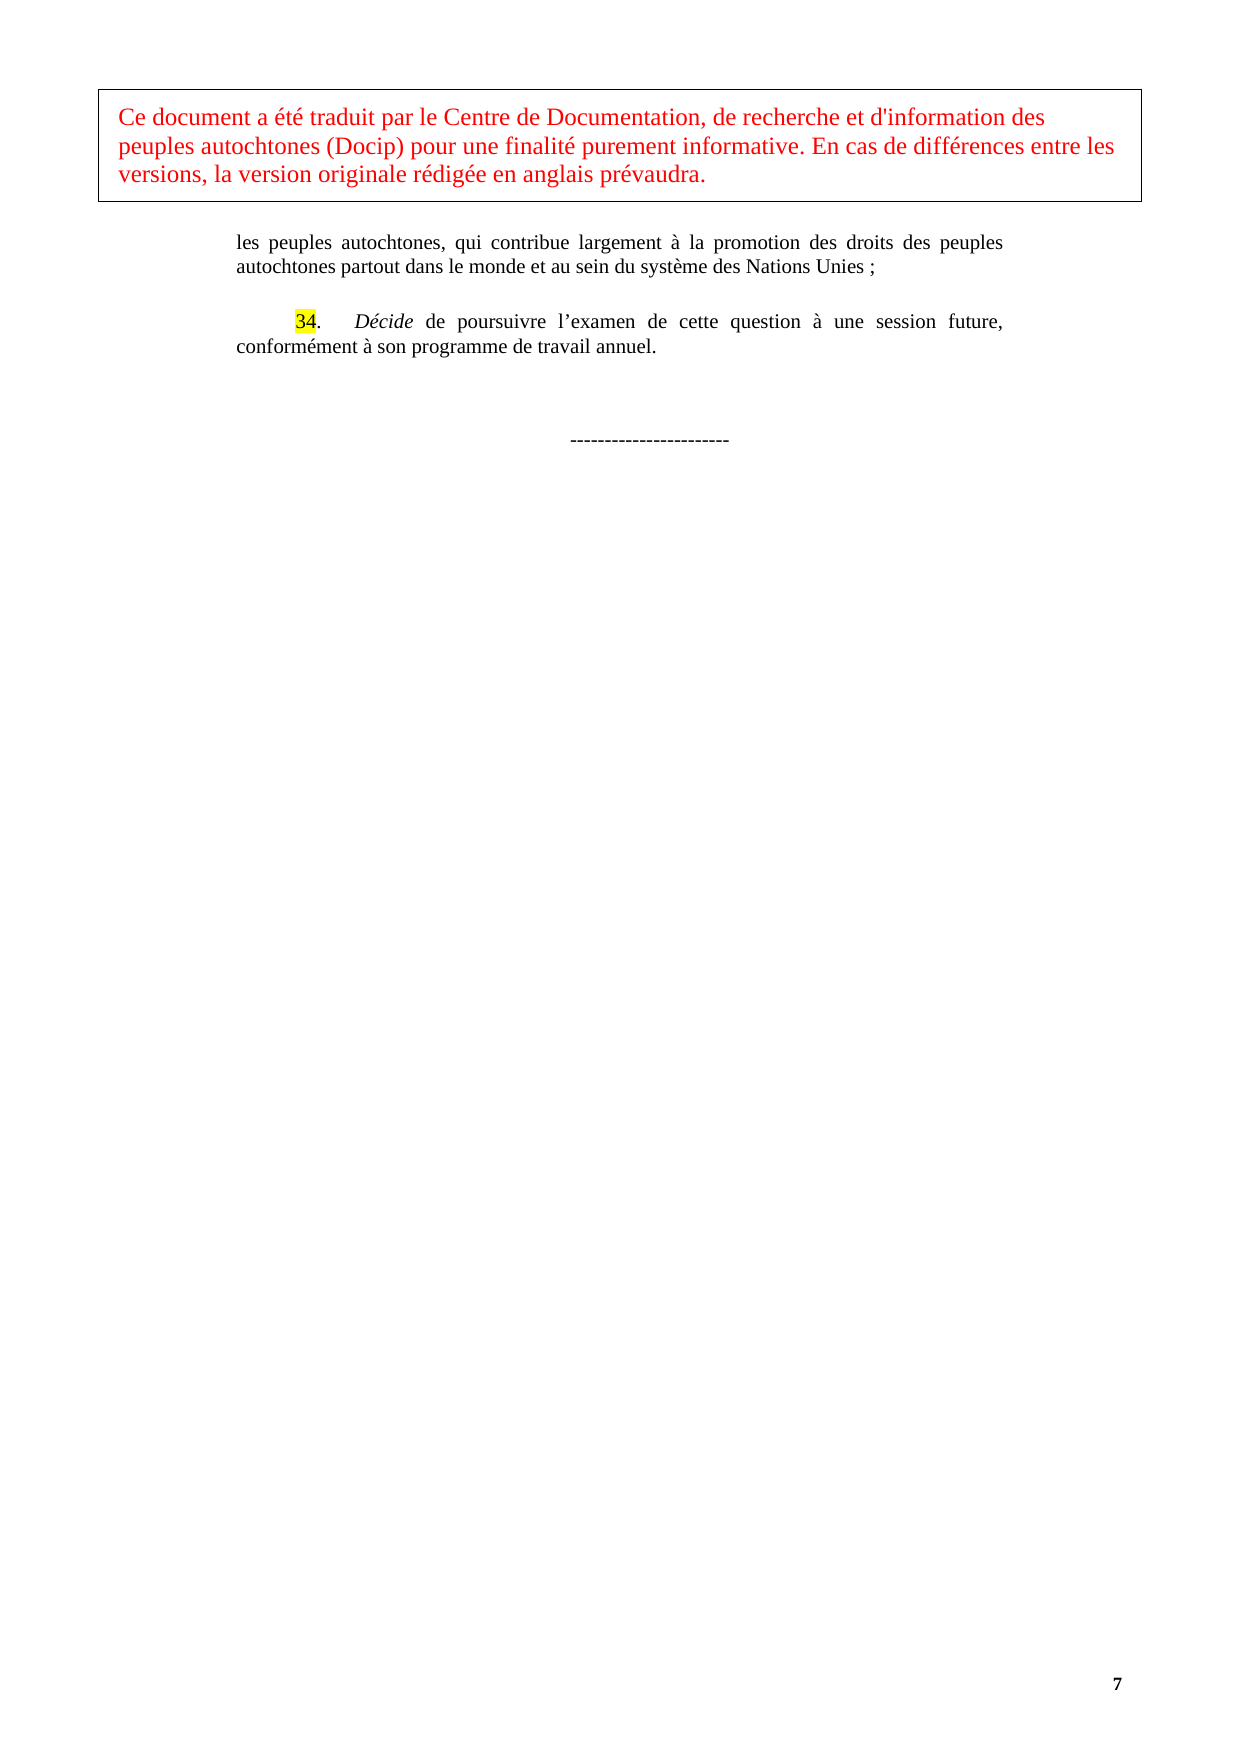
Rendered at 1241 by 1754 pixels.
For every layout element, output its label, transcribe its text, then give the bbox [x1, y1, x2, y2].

text ----------------------- [236, 426, 1004, 451]
text 34. Décide de poursuivre l’examen de cette question à une session future, conformément à son programme de travail annuel. [236, 308, 1004, 358]
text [236, 230, 1004, 278]
